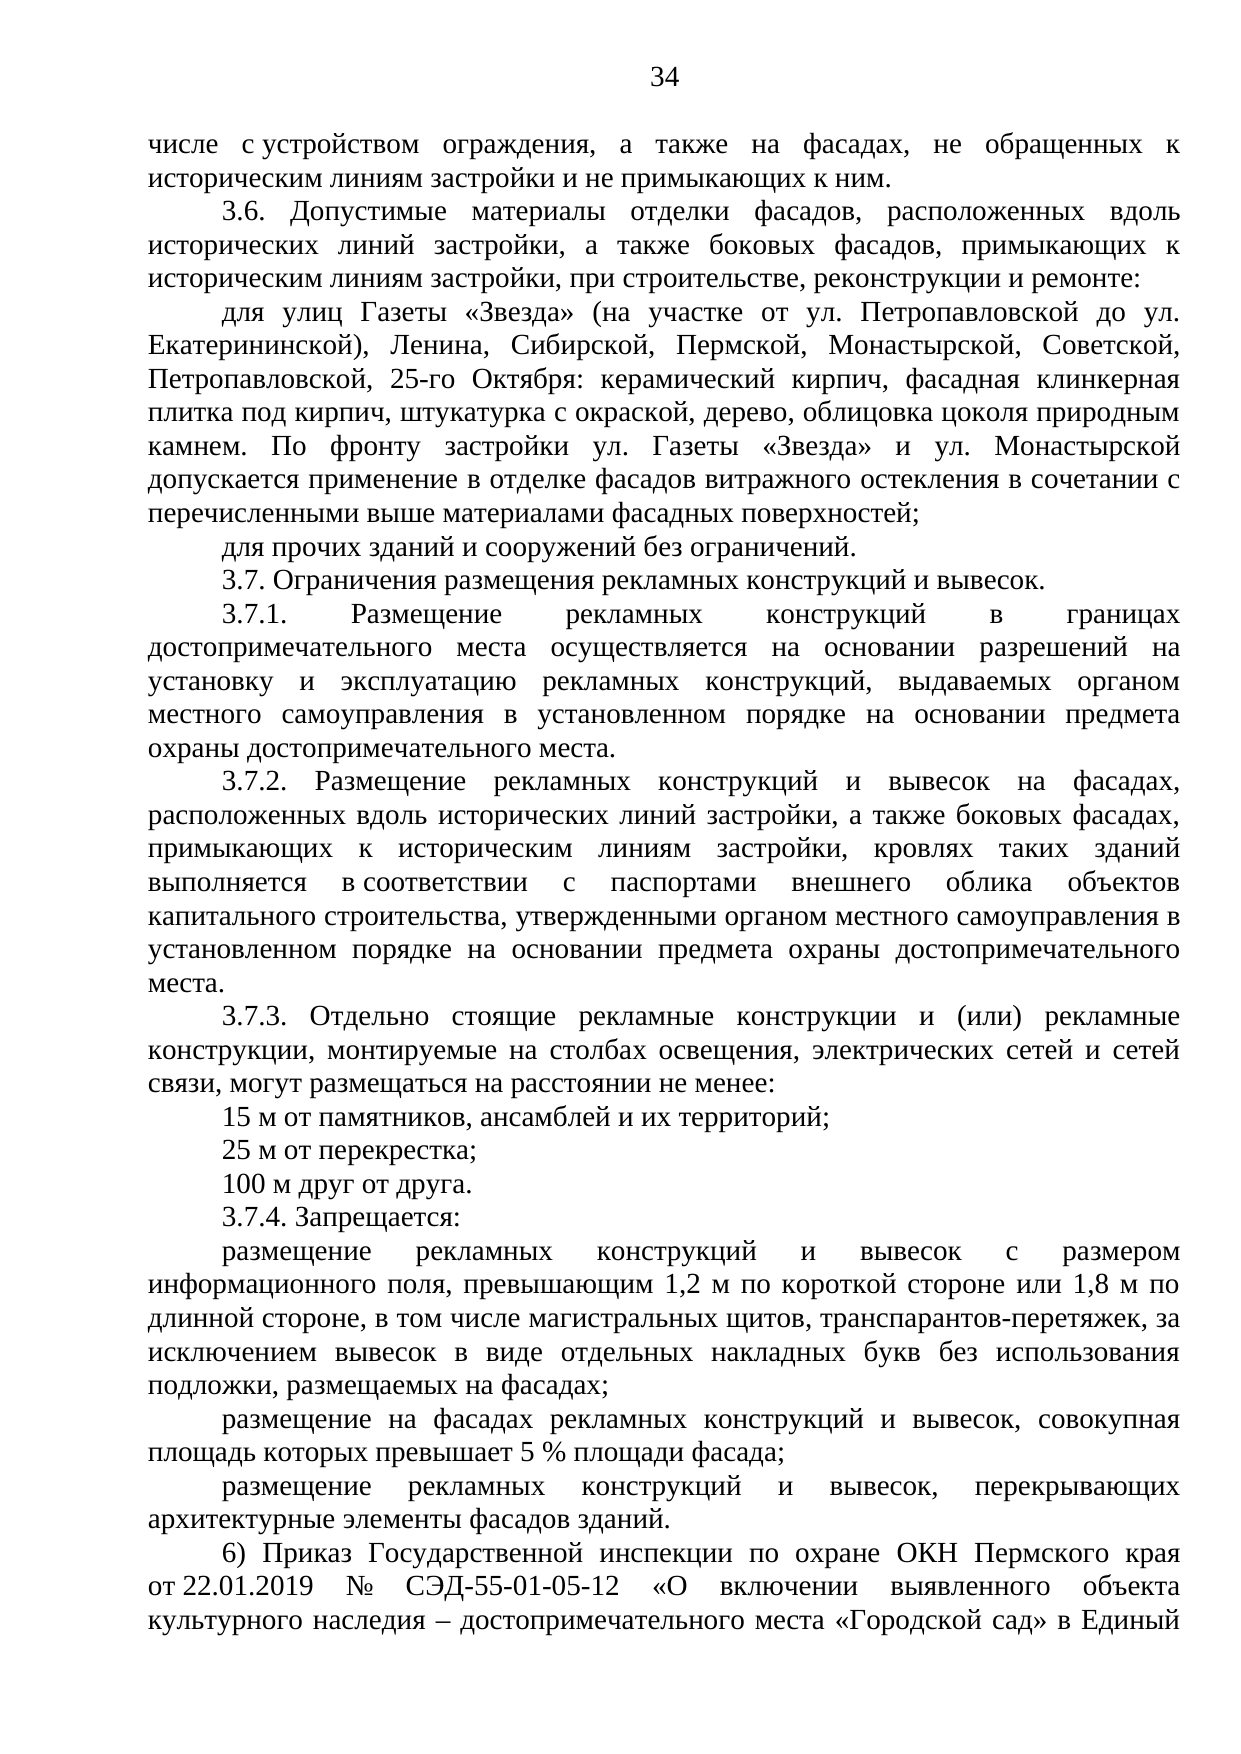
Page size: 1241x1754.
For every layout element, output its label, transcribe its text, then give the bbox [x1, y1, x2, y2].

text 3.7.3. Отдельно стоящие рекламные конструкции и (или) рекламные конструкции, монтируемые на столбах освещения, электрических сетей и сетей связи, могут размещаться на расстоянии не менее: [148, 998, 1181, 1099]
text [148, 1535, 1181, 1636]
text для прочих зданий и сооружений без ограничений. [148, 529, 1181, 562]
text 3.7.1. Размещение рекламных конструкций в границах достопримечательного места осуществляется на основании разрешений на установку и эксплуатацию рекламных конструкций, выдаваемых органом местного самоуправления в установленном порядке на основании предмета охраны достопримечательного места. [148, 596, 1181, 763]
text размещение на фасадах рекламных конструкций и вывесок, совокупная площадь которых превышает 5 % площади фасада; [148, 1401, 1181, 1468]
text 3.7.4. Запрещается: [148, 1199, 1181, 1233]
text 3.7. Ограничения размещения рекламных конструкций и вывесок. [148, 562, 1181, 596]
text 15 м от памятников, ансамблей и их территорий; [148, 1099, 1181, 1132]
text для улиц Газеты «Звезда» (на участке от ул. Петропавловской до ул. Екатерининской), Ленина, Сибирской, Пермской, Монастырской, Советской, Петропавловской, 25-го Октября: керамический кирпич, фасадная клинкерная плитка под кирпич, штукатурка с окраской, дерево, облицовка цоколя природным камнем. По фронту застройки ул. Газеты «Звезда» и ул. Монастырской допускается применение в отделке фасадов витражного остекления в сочетании с перечисленными выше материалами фасадных поверхностей; [148, 294, 1181, 529]
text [148, 126, 1181, 193]
text 3.7.2. Размещение рекламных конструкций и вывесок на фасадах, расположенных вдоль исторических линий застройки, а также боковых фасадах, примыкающих к историческим линиям застройки, кровлях таких зданий выполняется в соответствии с паспортами внешнего облика объектов капитального строительства, утвержденными органом местного самоуправления в установленном порядке на основании предмета охраны достопримечательного места. [148, 763, 1181, 998]
text размещение рекламных конструкций и вывесок, перекрывающих архитектурные элементы фасадов зданий. [148, 1468, 1181, 1535]
text 3.6. Допустимые материалы отделки фасадов, расположенных вдоль исторических линий застройки, а также боковых фасадов, примыкающих к историческим линиям застройки, при строительстве, реконструкции и ремонте: [148, 193, 1181, 294]
text 25 м от перекрестка; [148, 1132, 1181, 1166]
text 100 м друг от друга. [148, 1166, 1181, 1199]
text размещение рекламных конструкций и вывесок с размером информационного поля, превышающим 1,2 м по короткой стороне или 1,8 м по длинной стороне, в том числе магистральных щитов, транспарантов-перетяжек, за исключением вывесок в виде отдельных накладных букв без использования подложки, размещаемых на фасадах; [148, 1233, 1181, 1401]
